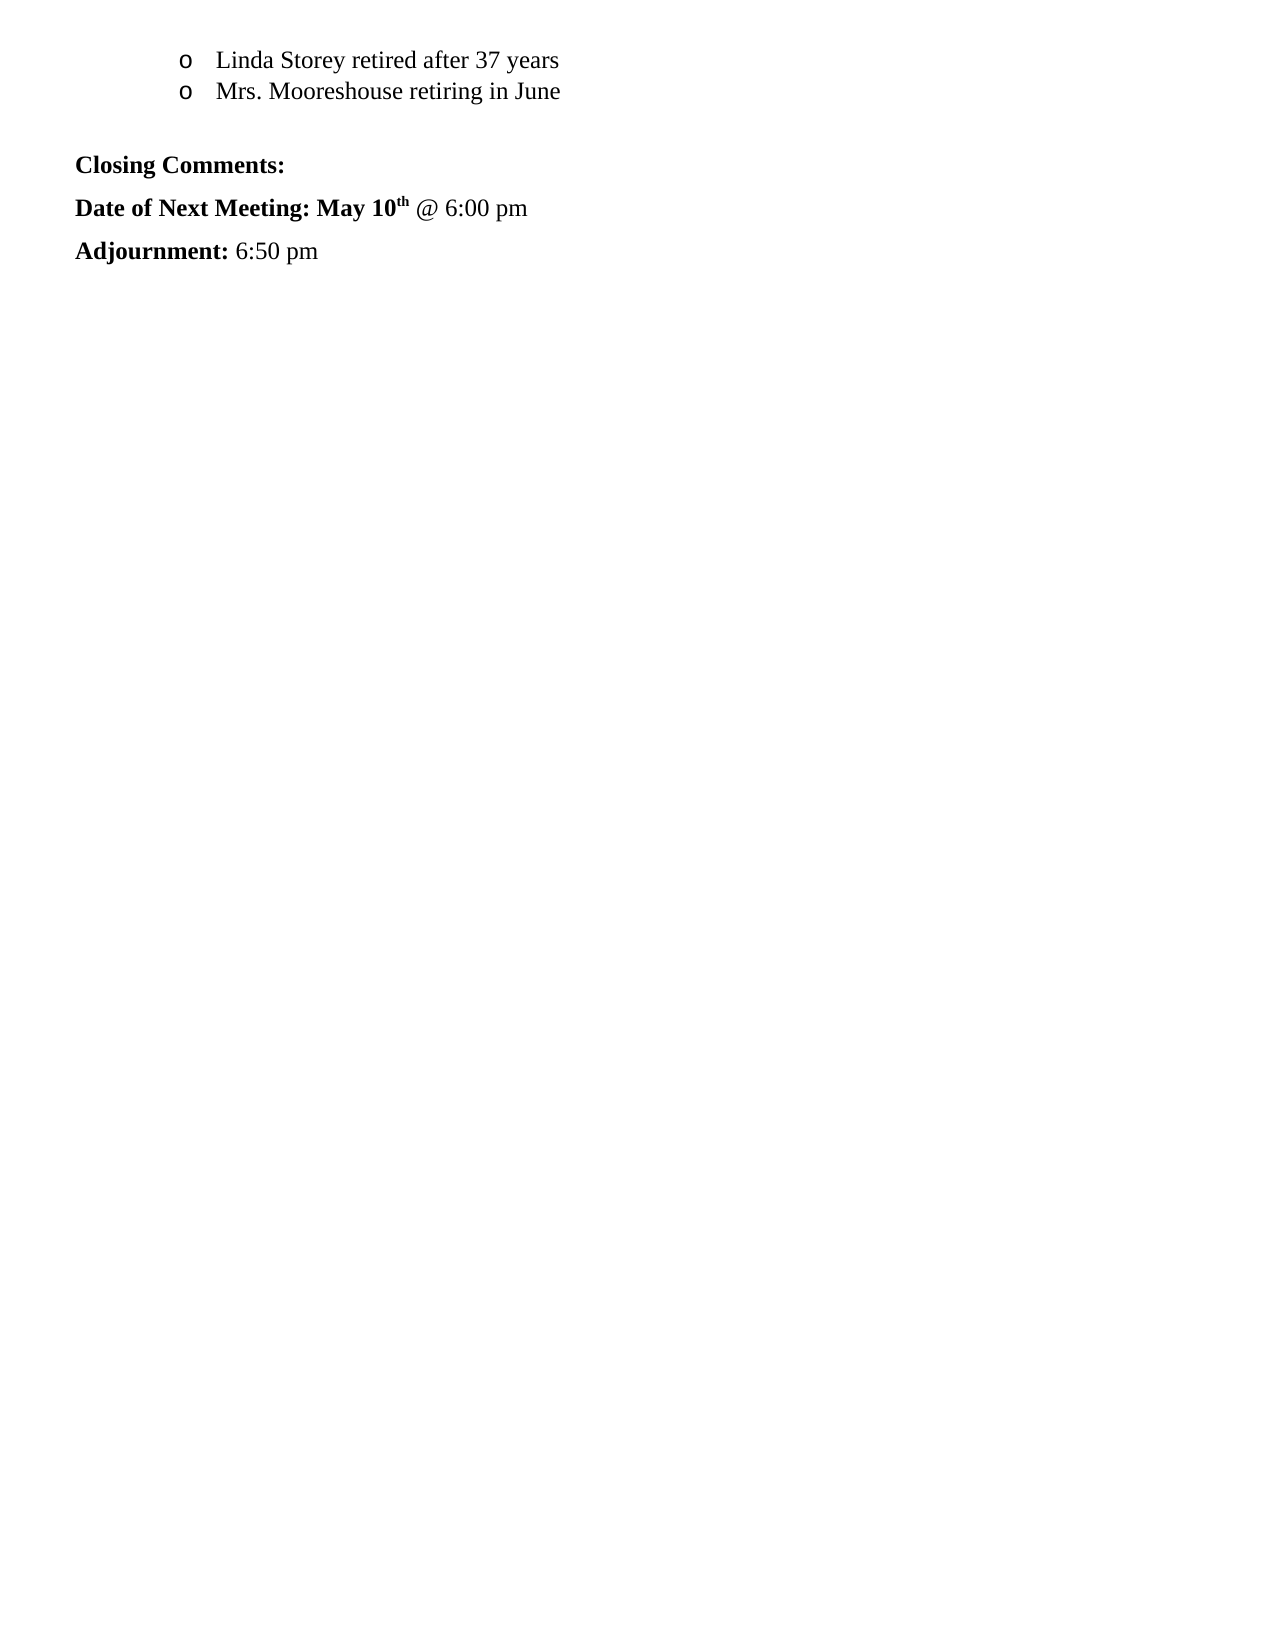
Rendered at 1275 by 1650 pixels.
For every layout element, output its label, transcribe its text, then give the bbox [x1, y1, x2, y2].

text Adjournment: 6:50 pm [75, 236, 1125, 265]
list Linda Storey retired after 37 years [178, 45, 1125, 76]
text Closing Comments: [75, 150, 1125, 178]
list Mrs. Mooreshouse retiring in June [178, 76, 1125, 107]
text Date of Next Meeting: May 10th @ 6:00 pm [75, 193, 1125, 222]
